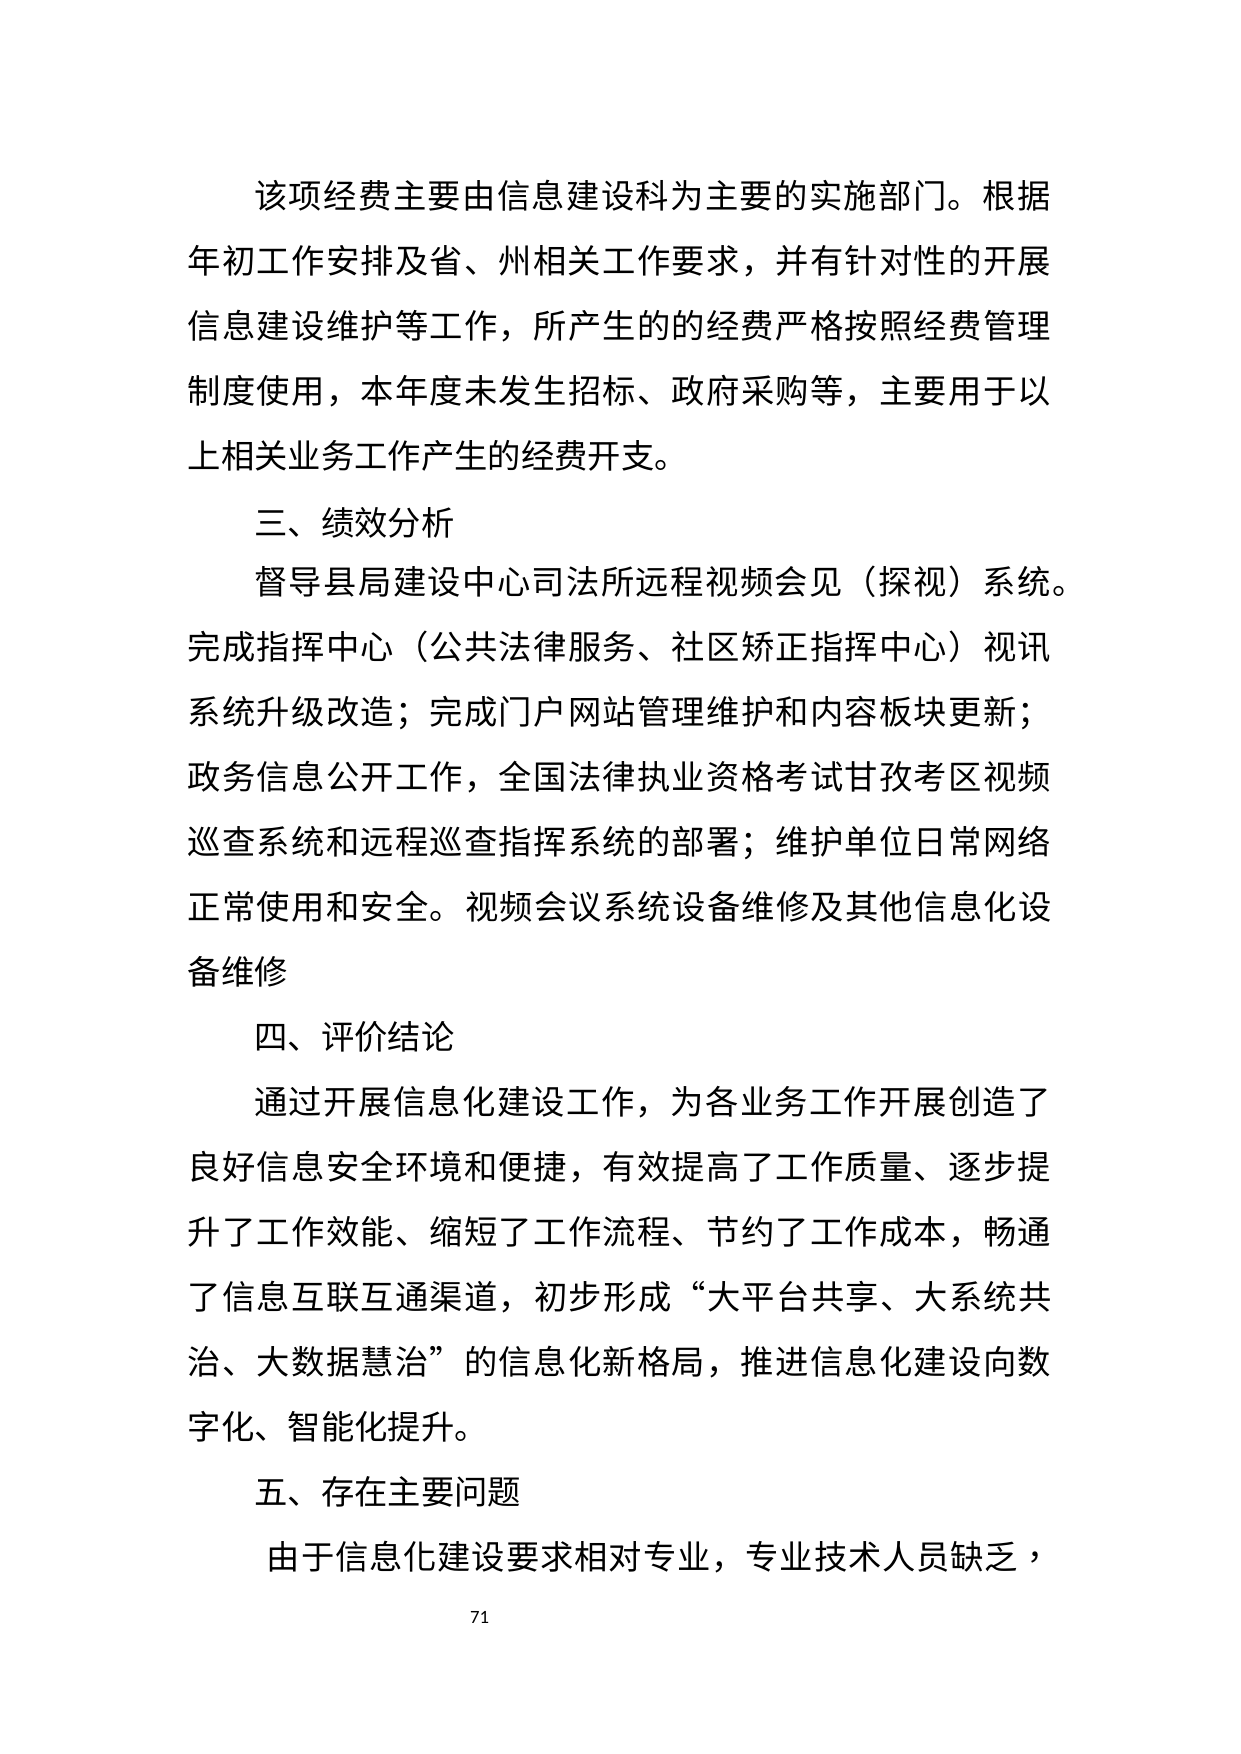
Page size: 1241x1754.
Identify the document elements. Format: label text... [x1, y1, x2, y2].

list 该项经费主要由信息建设科为主要的实施部门。根据年初工作安排及省、州相关工作要求，并有针对性的开展信息建设维护等工作，所产生的的经费严格按照经费管理制度使用，本年度未发生招标、政府采购等，主要用于以上相关业务工作产生的经费开支。 [187, 162, 1053, 487]
text 三、绩效分析 [187, 487, 1053, 547]
list 督导县局建设中心司法所远程视频会见（探视）系统。完成指挥中心（公共法律服务、社区矫正指挥中心）视讯系统升级改造；完成门户网站管理维护和内容板块更新；政务信息公开工作，全国法律执业资格考试甘孜考区视频巡查系统和远程巡查指挥系统的部署；维护单位日常网络正常使用和安全。视频会议系统设备维修及其他信息化设备维修 [187, 547, 1053, 1002]
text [187, 1522, 1053, 1587]
list 四、评价结论 [187, 1002, 1053, 1067]
list 五、存在主要问题 [187, 1457, 1053, 1522]
text 通过开展信息化建设工作，为各业务工作开展创造了良好信息安全环境和便捷，有效提高了工作质量、逐步提升了工作效能、缩短了工作流程、节约了工作成本，畅通了信息互联互通渠道，初步形成“大平台共享、大系统共治、大数据慧治”的信息化新格局，推进信息化建设向数字化、智能化提升。 [187, 1067, 1053, 1457]
